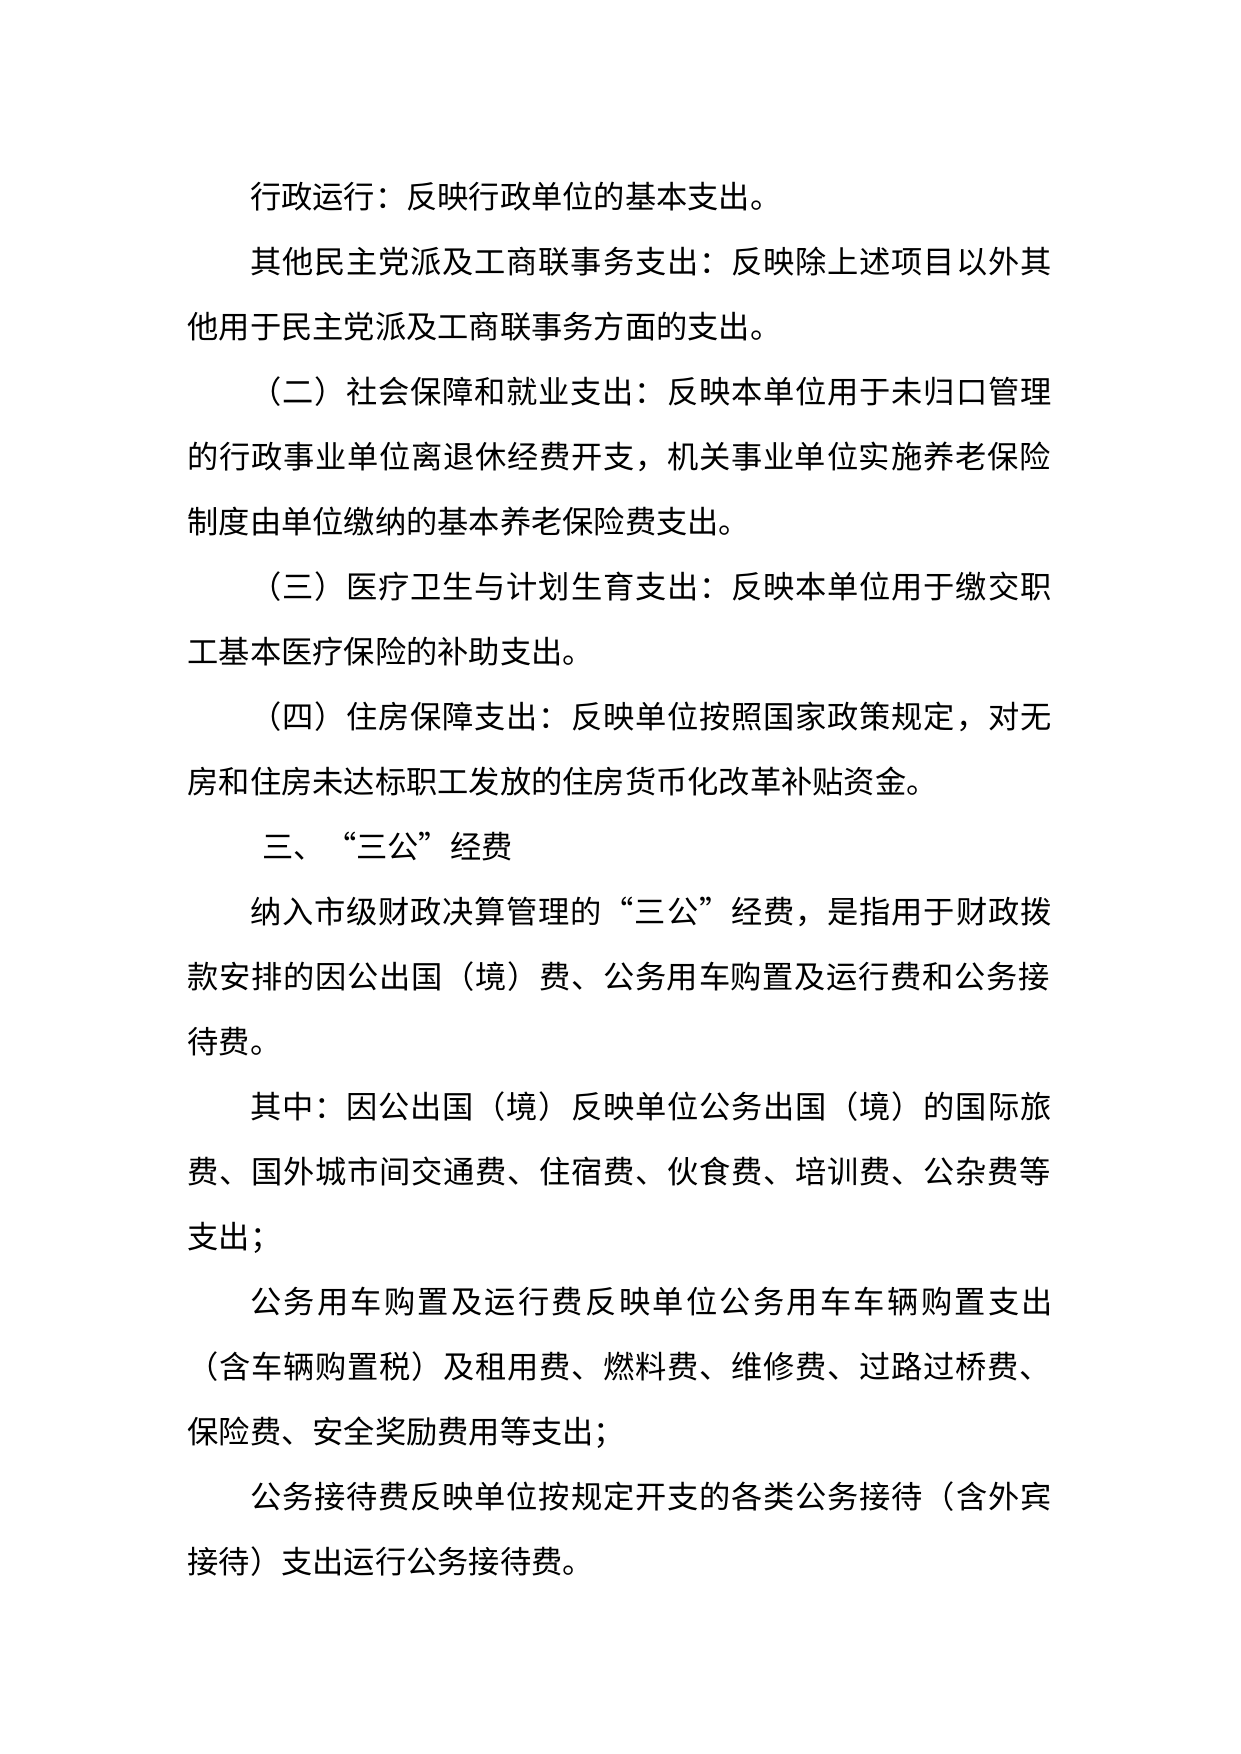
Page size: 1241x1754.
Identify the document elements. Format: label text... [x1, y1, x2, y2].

text 其中：因公出国（境）反映单位公务出国（境）的国际旅费、国外城市间交通费、住宿费、伙食费、培训费、公杂费等支出； [187, 1072, 1053, 1267]
text 公务接待费反映单位按规定开支的各类公务接待（含外宾接待）支出运行公务接待费。 [187, 1462, 1053, 1592]
text （四）住房保障支出：反映单位按照国家政策规定，对无房和住房未达标职工发放的住房货币化改革补贴资金。 [187, 682, 1053, 812]
text （三）医疗卫生与计划生育支出：反映本单位用于缴交职工基本医疗保险的补助支出。 [187, 552, 1053, 682]
text 行政运行：反映行政单位的基本支出。 [187, 162, 1053, 227]
text 其他民主党派及工商联事务支出：反映除上述项目以外其他用于民主党派及工商联事务方面的支出。 [187, 227, 1053, 357]
list 三、“三公”经费 [262, 812, 1053, 877]
text 纳入市级财政决算管理的“三公”经费，是指用于财政拨款安排的因公出国（境）费、公务用车购置及运行费和公务接待费。 [187, 877, 1053, 1072]
text 公务用车购置及运行费反映单位公务用车车辆购置支出（含车辆购置税）及租用费、燃料费、维修费、过路过桥费、保险费、安全奖励费用等支出； [187, 1267, 1053, 1462]
text （二）社会保障和就业支出：反映本单位用于未归口管理的行政事业单位离退休经费开支，机关事业单位实施养老保险制度由单位缴纳的基本养老保险费支出。 [187, 357, 1053, 552]
